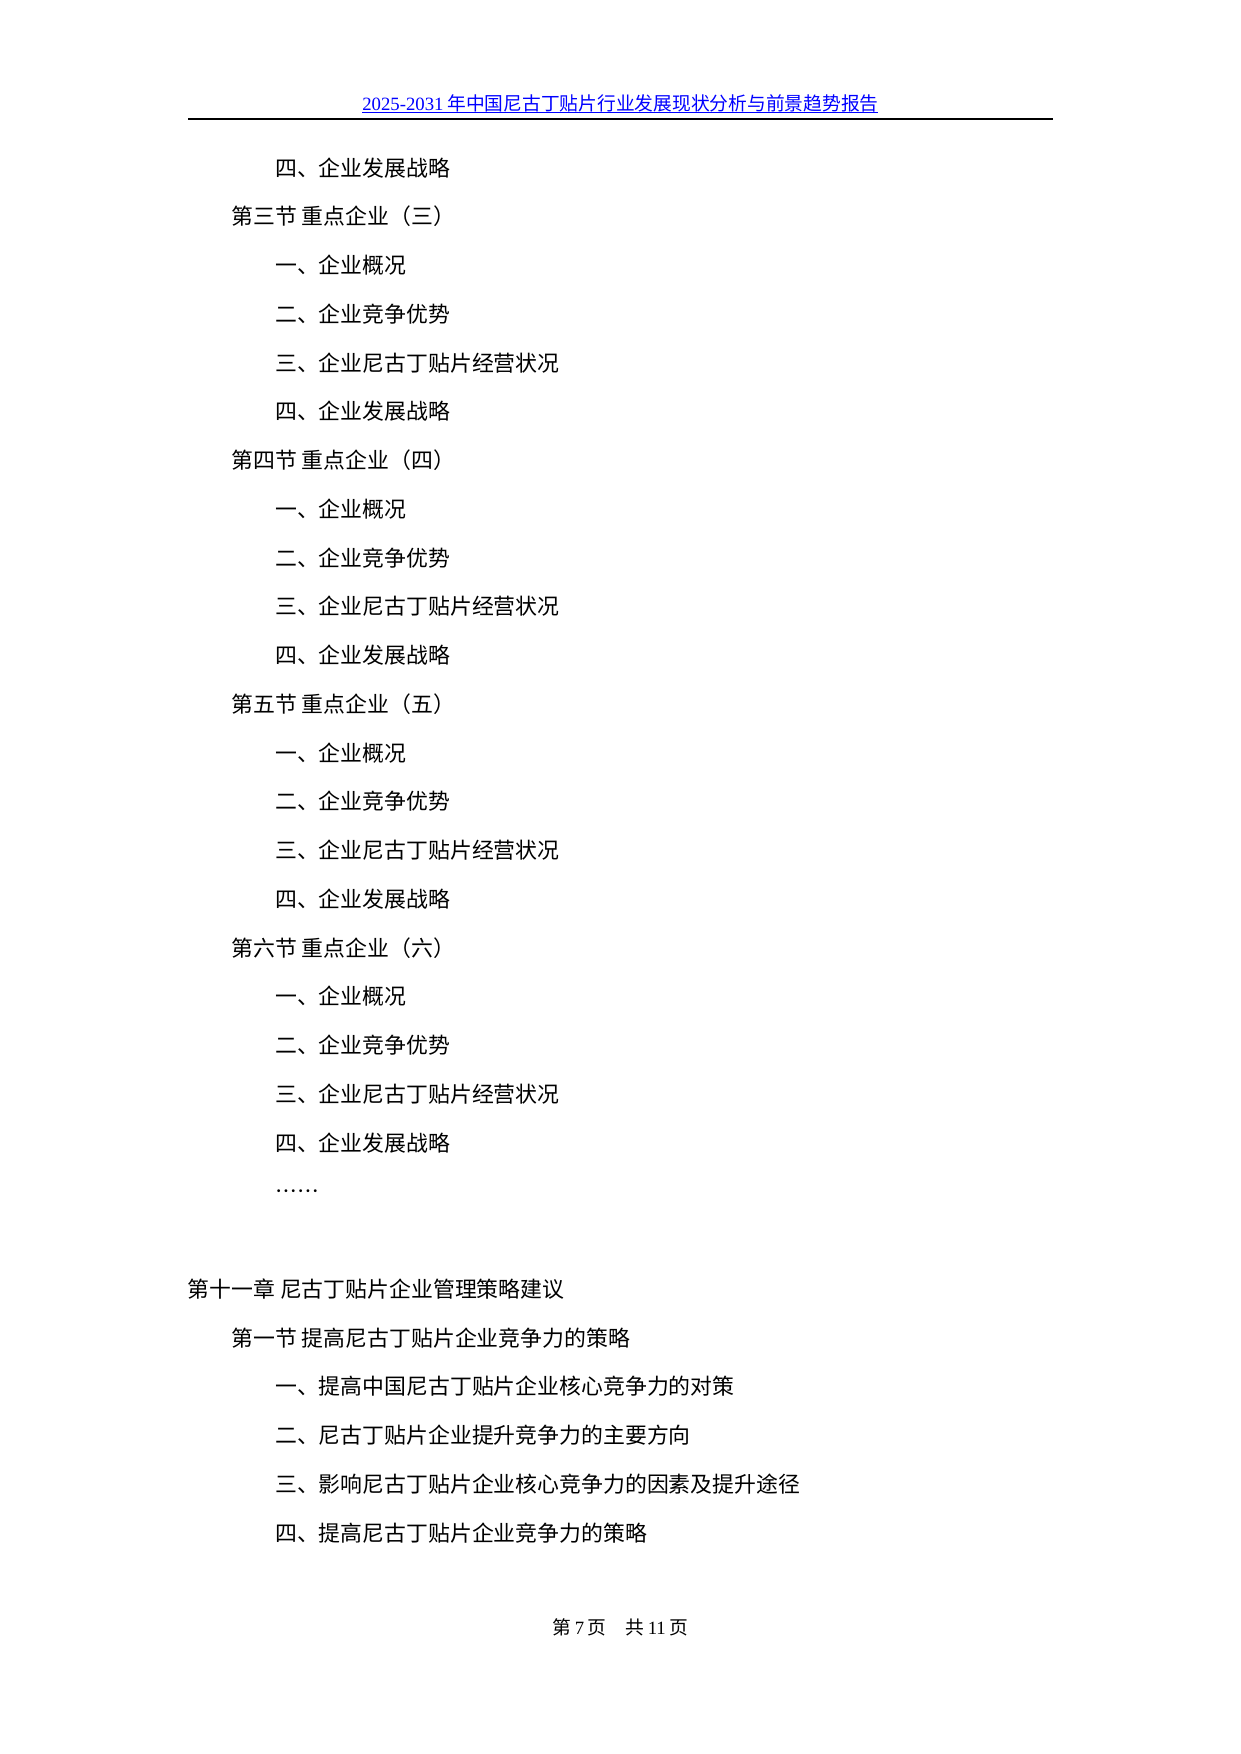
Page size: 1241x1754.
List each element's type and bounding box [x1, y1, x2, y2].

text [187, 150, 1053, 1548]
